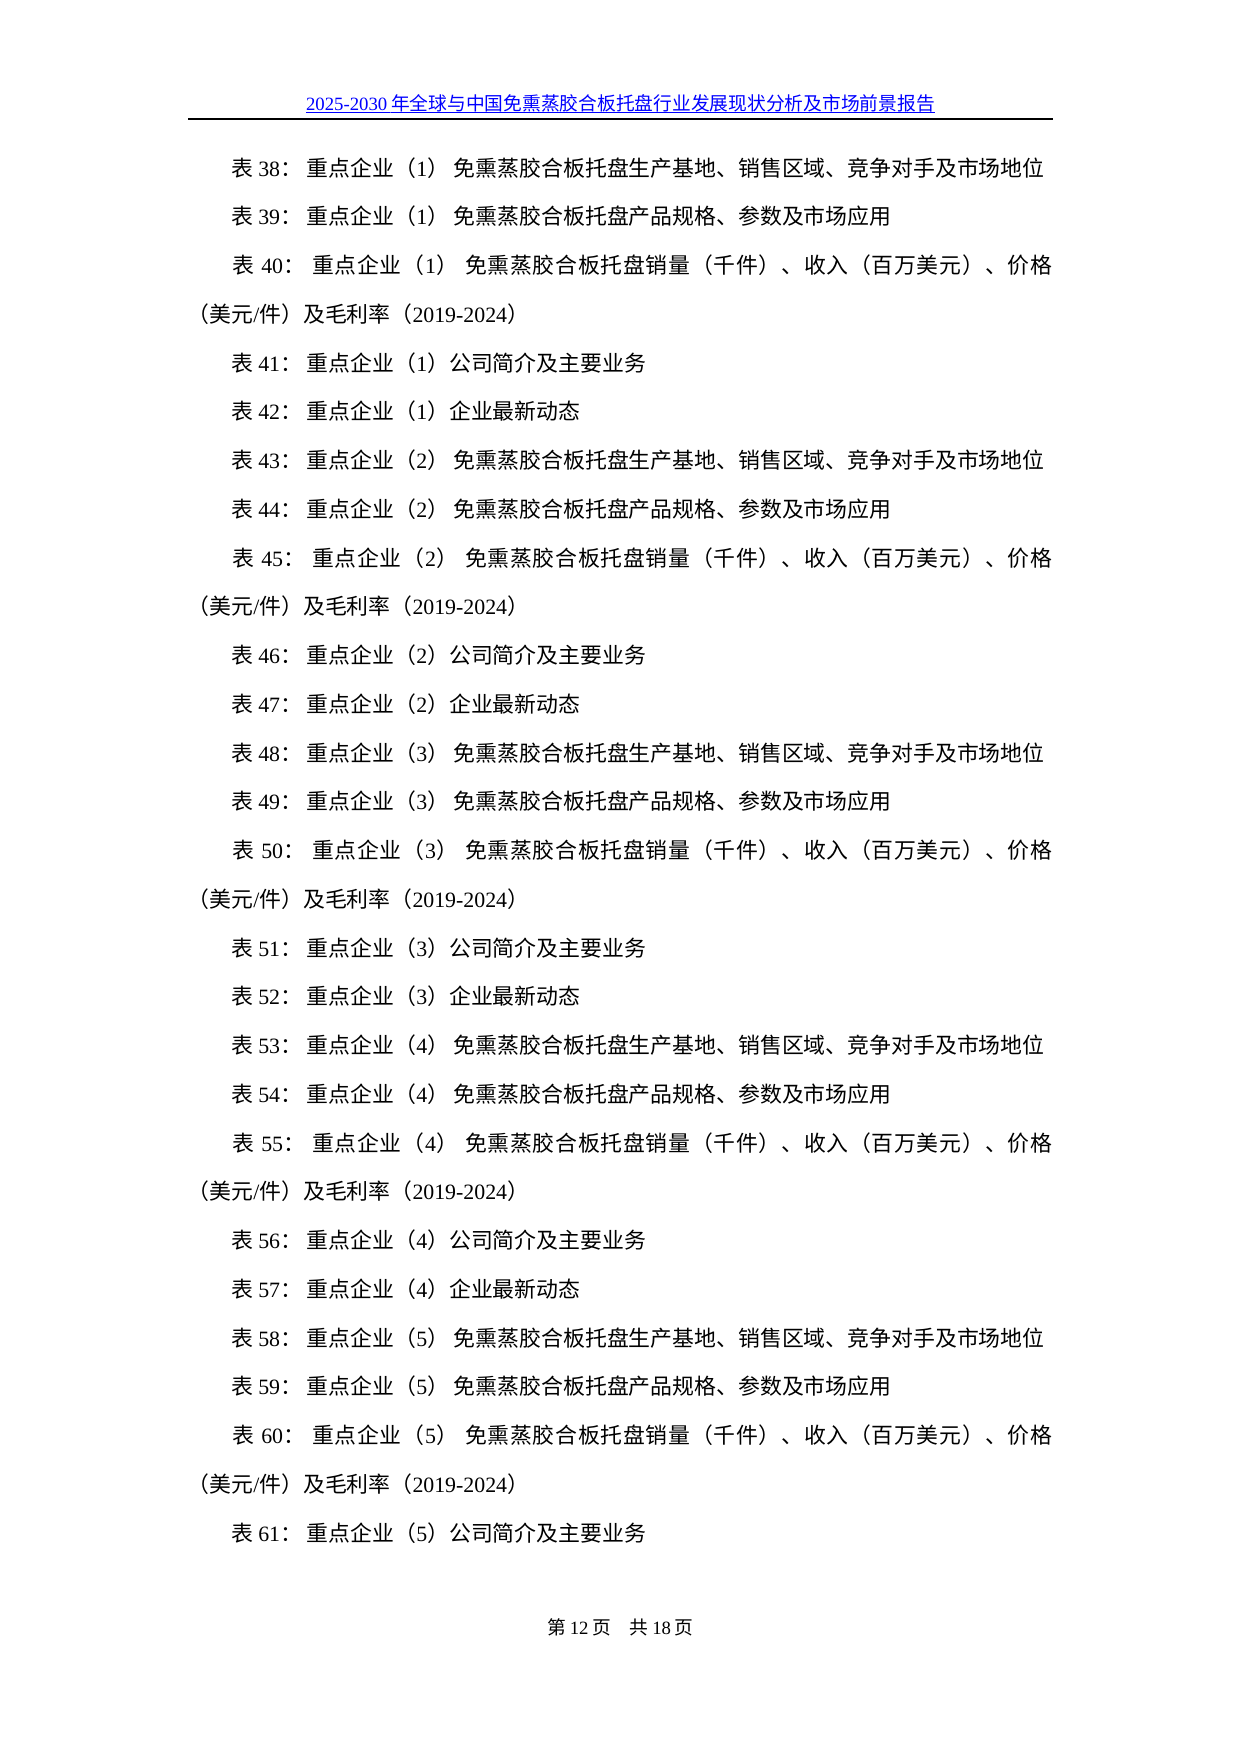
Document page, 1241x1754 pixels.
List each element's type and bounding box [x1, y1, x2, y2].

text [187, 150, 1053, 1548]
